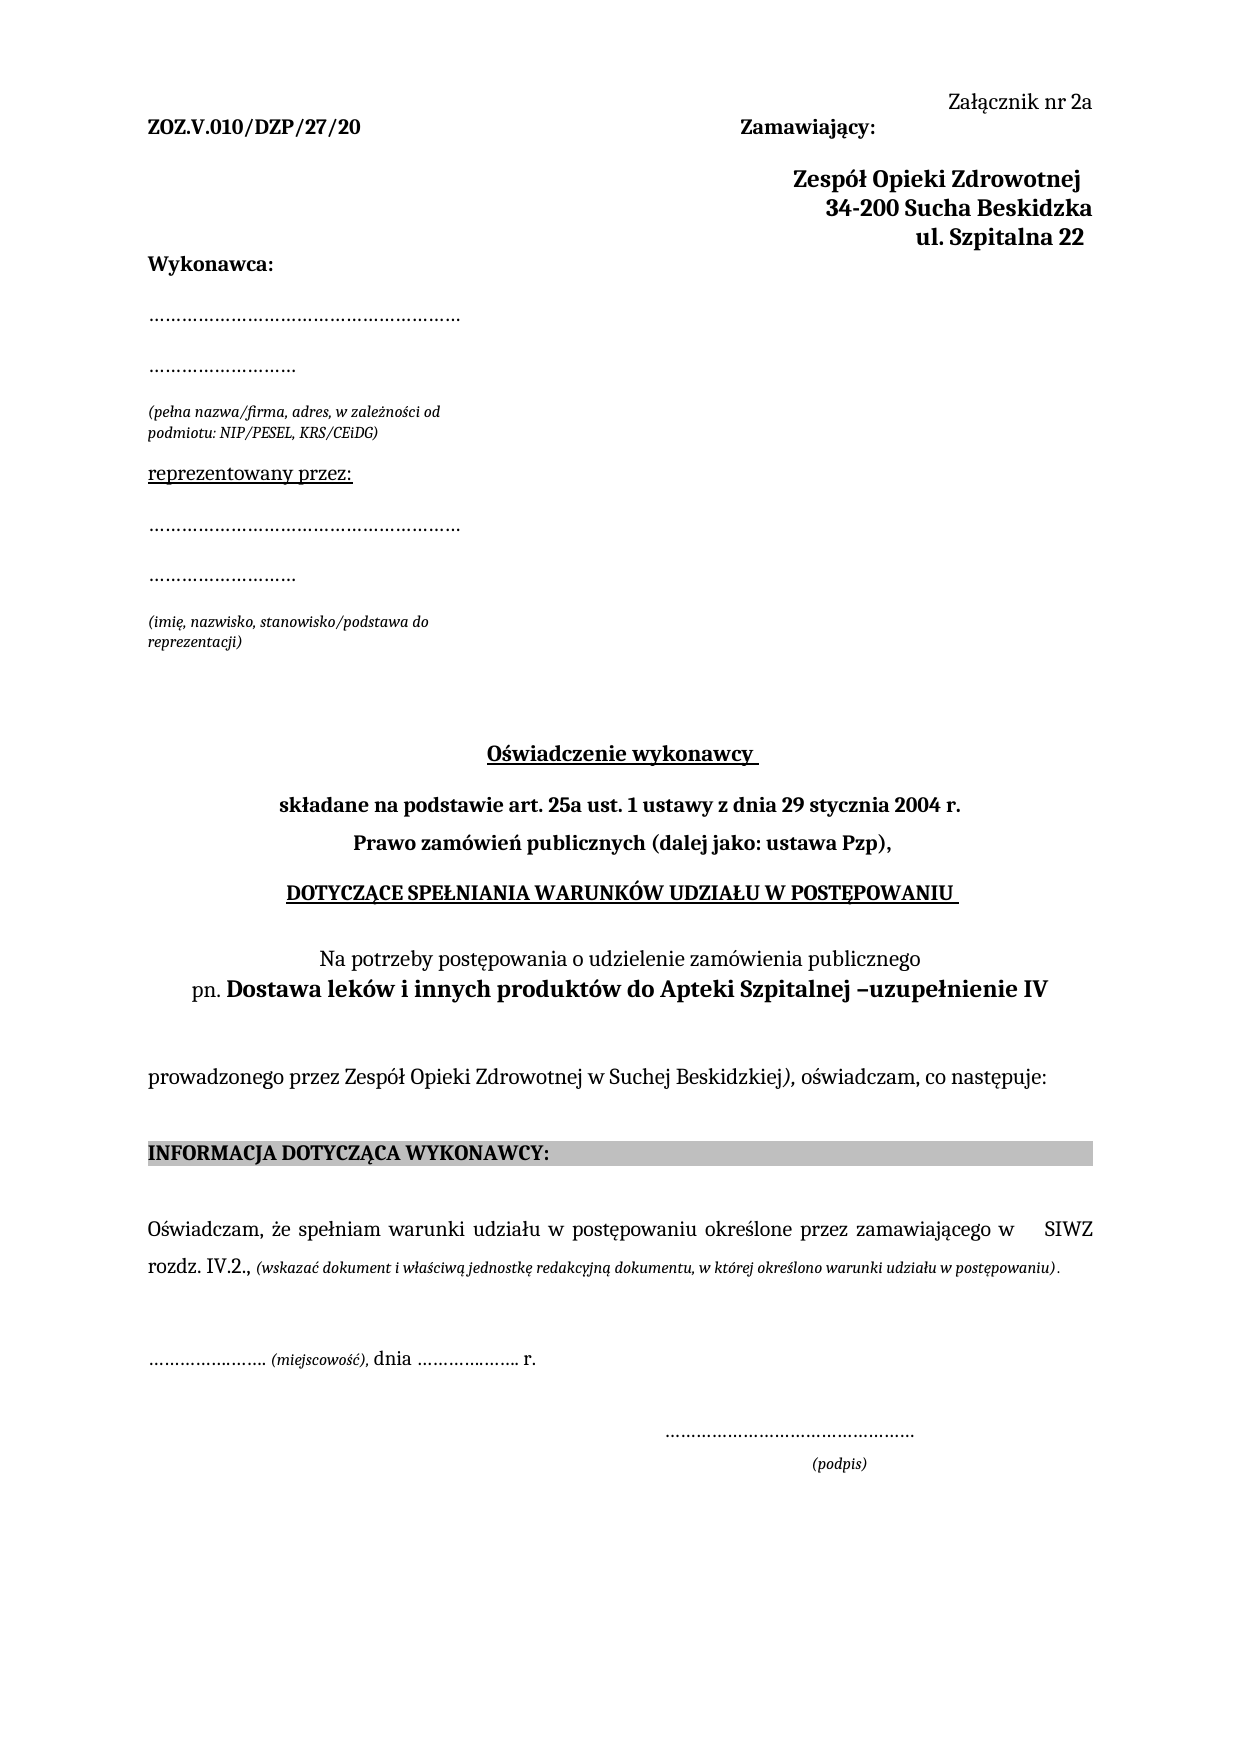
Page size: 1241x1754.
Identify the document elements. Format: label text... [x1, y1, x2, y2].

text prowadzonego przez Zespół Opieki Zdrowotnej w Suchej Beskidzkiej), oświadczam, co następuje: [148, 1063, 1093, 1090]
text 34-200 Sucha Beskidzka [148, 194, 1093, 223]
text Wykonawca: [148, 252, 1093, 277]
text składane na podstawie art. 25a ust. 1 ustawy z dnia 29 stycznia 2004 r. [148, 793, 1093, 818]
text ………………………………………… [148, 1418, 1093, 1442]
text Oświadczenie wykonawcy [148, 741, 1093, 767]
text (podpis) [738, 1454, 1093, 1473]
text Załącznik nr 2a [148, 89, 1093, 115]
text (pełna nazwa/firma, adres, w zależności od podmiotu: NIP/PESEL, KRS/CEiDG) [148, 403, 472, 443]
text ………………………………………………………………………… [148, 511, 472, 587]
text DOTYCZĄCE SPEŁNIANIA WARUNKÓW UDZIAŁU W POSTĘPOWANIU [148, 881, 1093, 906]
text Zespół Opieki Zdrowotnej [148, 165, 1093, 194]
text (imię, nazwisko, stanowisko/podstawa do reprezentacji) [148, 612, 472, 652]
text ul. Szpitalna 22 [148, 223, 1093, 252]
text INFORMACJA DOTYCZĄCA WYKONAWCY: [148, 1141, 1093, 1166]
text …………….……. (miejscowość), dnia ………….……. r. [148, 1346, 1093, 1370]
text ZOZ.V.010/DZP/27/20 Zamawiający: [148, 115, 1093, 140]
text Oświadczam, że spełniam warunki udziału w postępowaniu określone przez zamawiającego w SIWZ rozdz. IV.2., (wskazać dokument i właściwą jednostkę redakcyjną dokumentu, w której określono warunki udziału w postępowaniu). [148, 1216, 1093, 1279]
text Prawo zamówień publicznych (dalej jako: ustawa Pzp), [148, 831, 1093, 856]
text ………………………………………………………………………… [148, 302, 472, 378]
text Na potrzeby postępowania o udzielenie zamówienia publicznego pn. Dostawa leków i innych produktów do Apteki Szpitalnej –uzupełnienie IV [148, 946, 1093, 1003]
text reprezentowany przez: [148, 461, 1093, 486]
